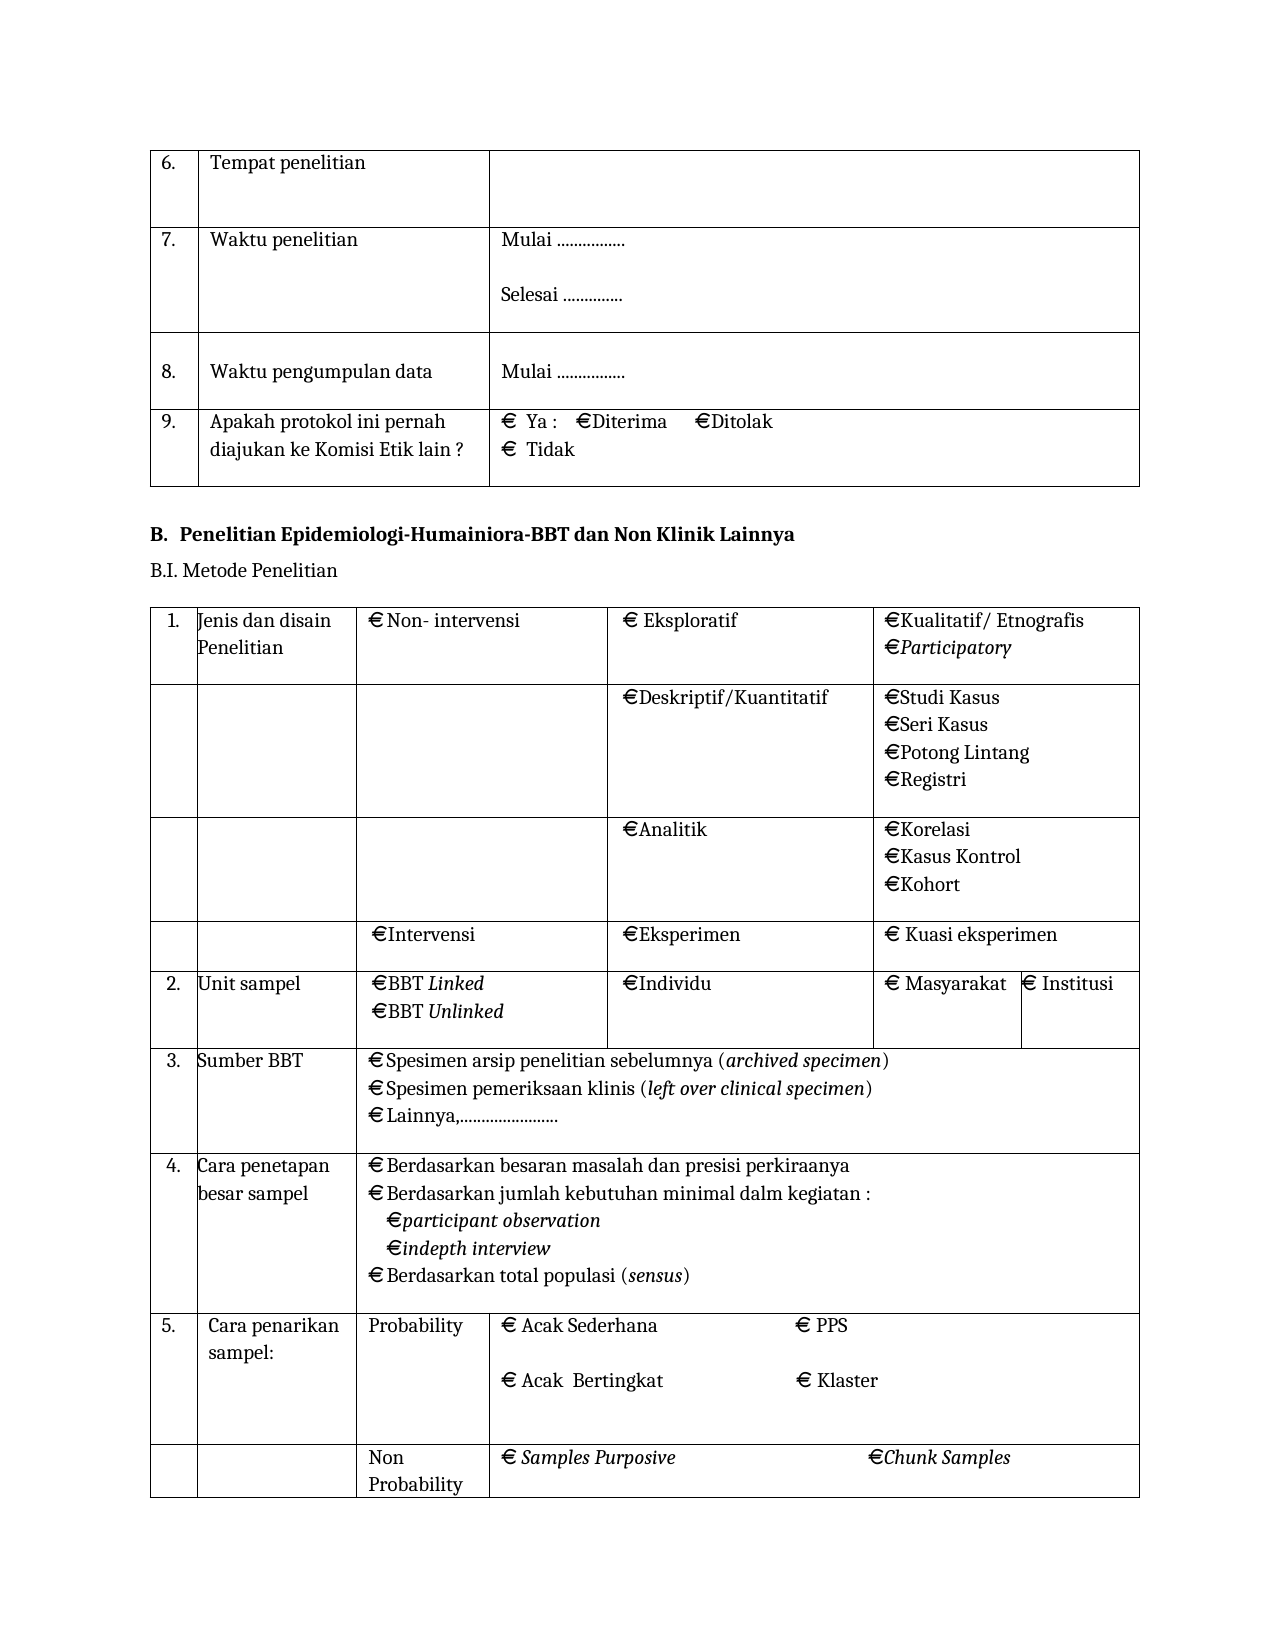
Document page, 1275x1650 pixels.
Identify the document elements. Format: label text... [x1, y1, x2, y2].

table_header Eksploratif [608, 608, 873, 684]
table_cell BBT Linked BBT Unlinked [357, 972, 607, 1048]
table_cell Kuasi eksperimen [874, 922, 1139, 971]
table_cell [151, 922, 197, 971]
table_cell Unit sampel [198, 972, 356, 1048]
table_cell Intervensi [357, 922, 607, 971]
table_cell Spesimen arsip penelitian sebelumnya (archived specimen) Spesimen pemeriksaan klinis (left over clinical specimen) Lainnya,....................... [357, 1049, 1139, 1153]
table_cell Tempat penelitian [199, 151, 489, 227]
table_cell [357, 818, 607, 921]
table_cell [198, 1445, 356, 1497]
table_cell 4. [151, 1154, 197, 1312]
table_cell 8. [151, 333, 198, 409]
table_cell [490, 151, 1139, 227]
table_cell Mulai ................ Selesai .............. [490, 228, 1139, 332]
table_cell Masyarakat [874, 972, 1021, 1048]
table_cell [490, 1445, 1139, 1497]
table_cell 9. [151, 410, 198, 486]
table_cell Institusi [1022, 972, 1139, 1048]
table_cell [357, 685, 607, 817]
table_cell Deskriptif/Kuantitatif [608, 685, 873, 817]
table_cell [151, 685, 197, 817]
table_cell [198, 818, 356, 921]
list B.I. Metode Penelitian [150, 559, 1125, 583]
table_cell [151, 818, 197, 921]
table_cell 5. [151, 1314, 197, 1444]
table_cell Eksperimen [608, 922, 873, 971]
table_header Kualitatif/ Etnografis Participatory [874, 608, 1139, 684]
table_cell Sumber BBT [198, 1049, 356, 1153]
table_cell Ya : Diterima Ditolak Tidak [490, 410, 1139, 486]
table_header 1. [151, 608, 197, 684]
table_cell Probability [357, 1314, 489, 1444]
list Penelitian Epidemiologi-Humainiora-BBT dan Non Klinik Lainnya [150, 523, 1125, 547]
table_cell 2. [151, 972, 197, 1048]
table_cell [198, 685, 356, 817]
table_cell Waktu penelitian [199, 228, 489, 332]
table_cell Analitik [608, 818, 873, 921]
table_header Non- intervensi [357, 608, 607, 684]
table_header Jenis dan disain Penelitian [198, 608, 356, 684]
table_cell Apakah protokol ini pernah diajukan ke Komisi Etik lain ? [199, 410, 489, 486]
table_cell Cara penetapan besar sampel [198, 1154, 356, 1312]
table_cell Individu [608, 972, 873, 1048]
table_cell Mulai ................ [490, 333, 1139, 409]
table_cell [151, 1445, 197, 1497]
table_cell 7. [151, 228, 198, 332]
table_cell [198, 922, 356, 971]
table_cell Berdasarkan besaran masalah dan presisi perkiraanya Berdasarkan jumlah kebutuhan minimal dalm kegiatan : participant observation indepth interview Berdasarkan total populasi (sensus) [357, 1154, 1139, 1312]
table_cell Korelasi Kasus Kontrol Kohort [874, 818, 1139, 921]
table_cell Waktu pengumpulan data [199, 333, 489, 409]
table_cell Cara penarikan sampel: [198, 1314, 356, 1444]
table_cell Acak Sederhana PPS Acak Bertingkat Klaster [490, 1314, 1139, 1444]
table_cell Non Probability [357, 1445, 489, 1497]
table_cell Studi Kasus Seri Kasus Potong Lintang Registri [874, 685, 1139, 817]
table_cell 3. [151, 1049, 197, 1153]
table_cell 6. [151, 151, 198, 227]
